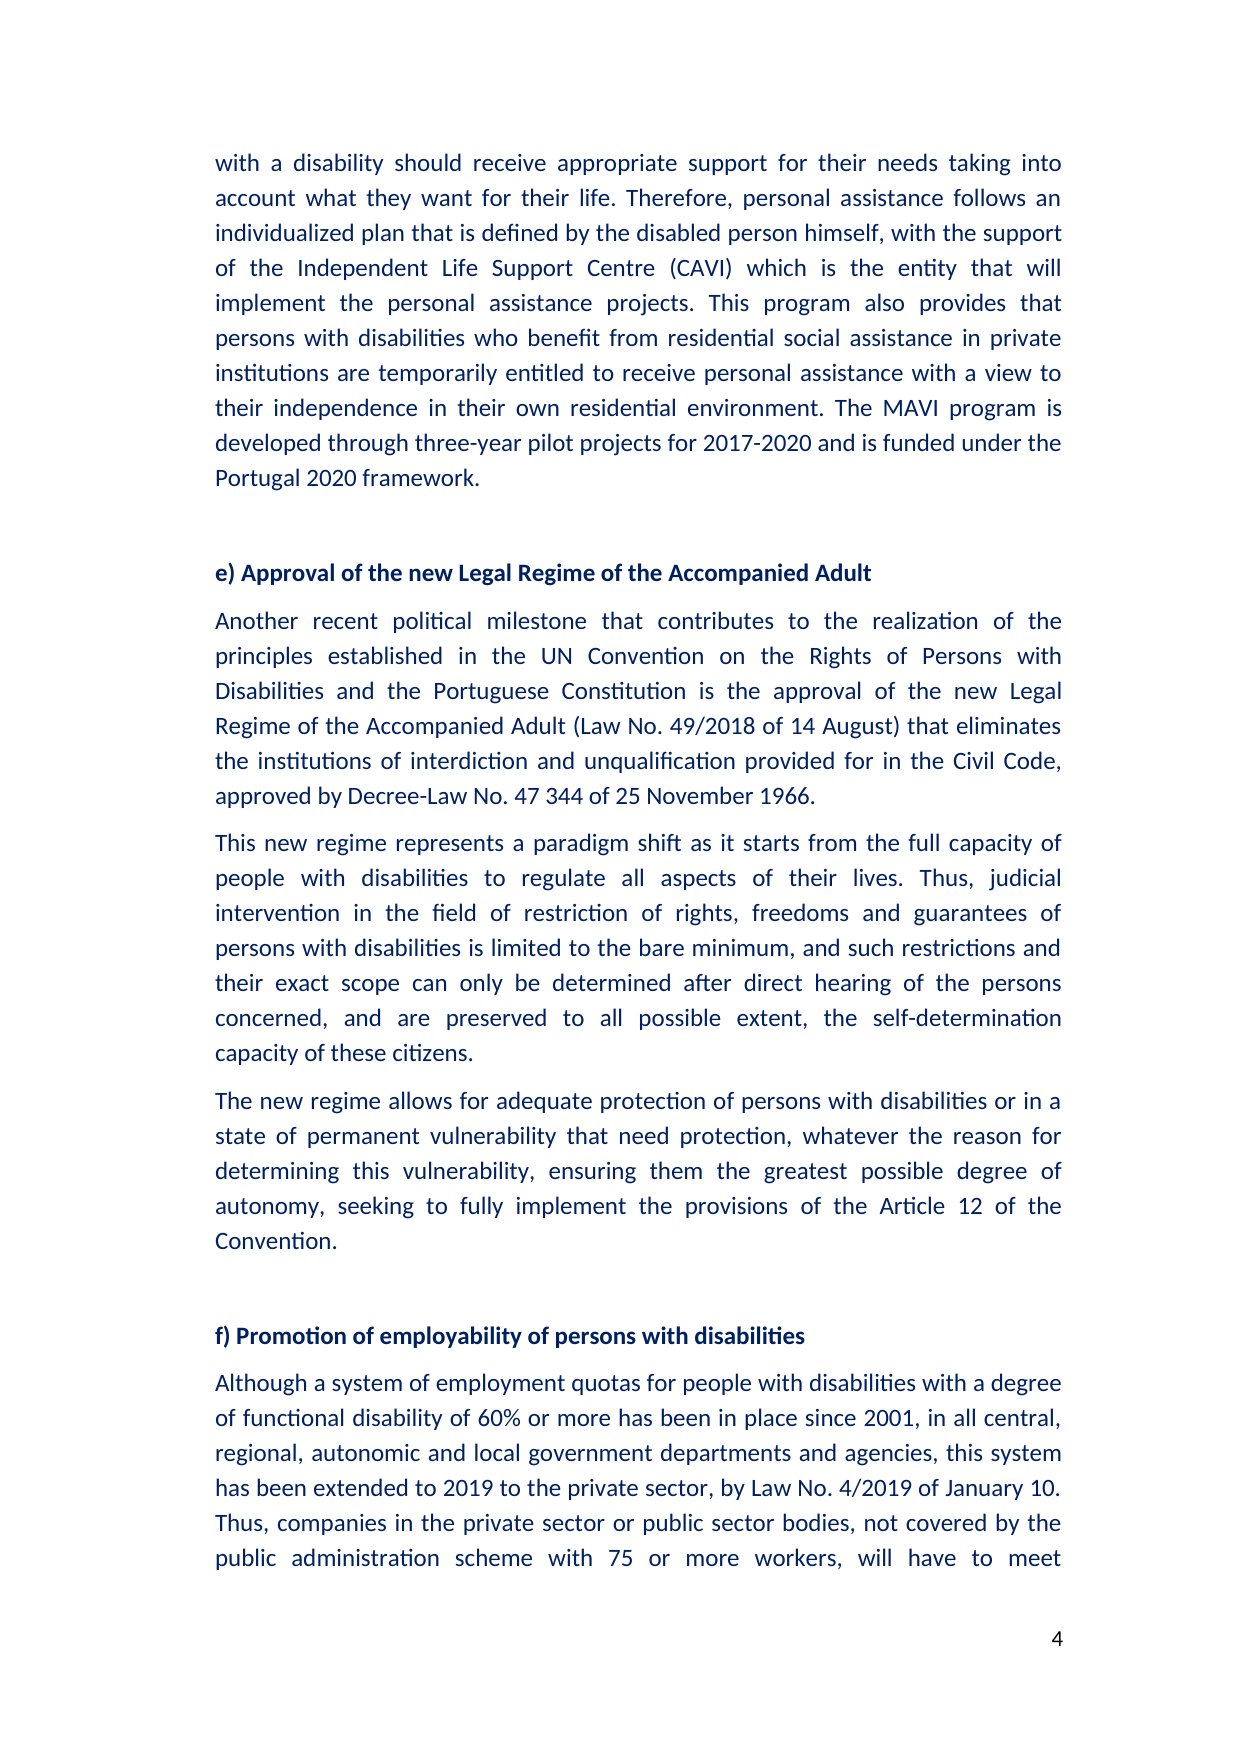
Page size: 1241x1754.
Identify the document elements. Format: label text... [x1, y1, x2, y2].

text Another recent political milestone that contributes to the realization of the principles established in the UN Convention on the Rights of Persons with Disabilities and the Portuguese Constitution is the approval of the new Legal Regime of the Accompanied Adult (Law No. 49/2018 of 14 August) that eliminates the institutions of interdiction and unqualification provided for in the Civil Code, approved by Decree-Law No. 47 344 of 25 November 1966. [215, 605, 1063, 811]
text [215, 1368, 1063, 1573]
text The new regime allows for adequate protection of persons with disabilities or in a state of permanent vulnerability that need protection, whatever the reason for determining this vulnerability, ensuring them the greatest possible degree of autonomy, seeking to fully implement the provisions of the Article 12 of the Convention. [215, 1085, 1063, 1256]
text f) Promotion of employability of persons with disabilities [177, 1320, 1063, 1351]
text This new regime represents a paradigm shift as it starts from the full capacity of people with disabilities to regulate all aspects of their lives. Thus, judicial intervention in the field of restriction of rights, freedoms and guarantees of persons with disabilities is limited to the bare minimum, and such restrictions and their exact scope can only be determined after direct hearing of the persons concerned, and are preserved to all possible extent, the self-determination capacity of these citizens. [215, 828, 1063, 1068]
text e) Approval of the new Legal Regime of the Accompanied Adult [215, 558, 1063, 588]
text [215, 148, 1063, 493]
